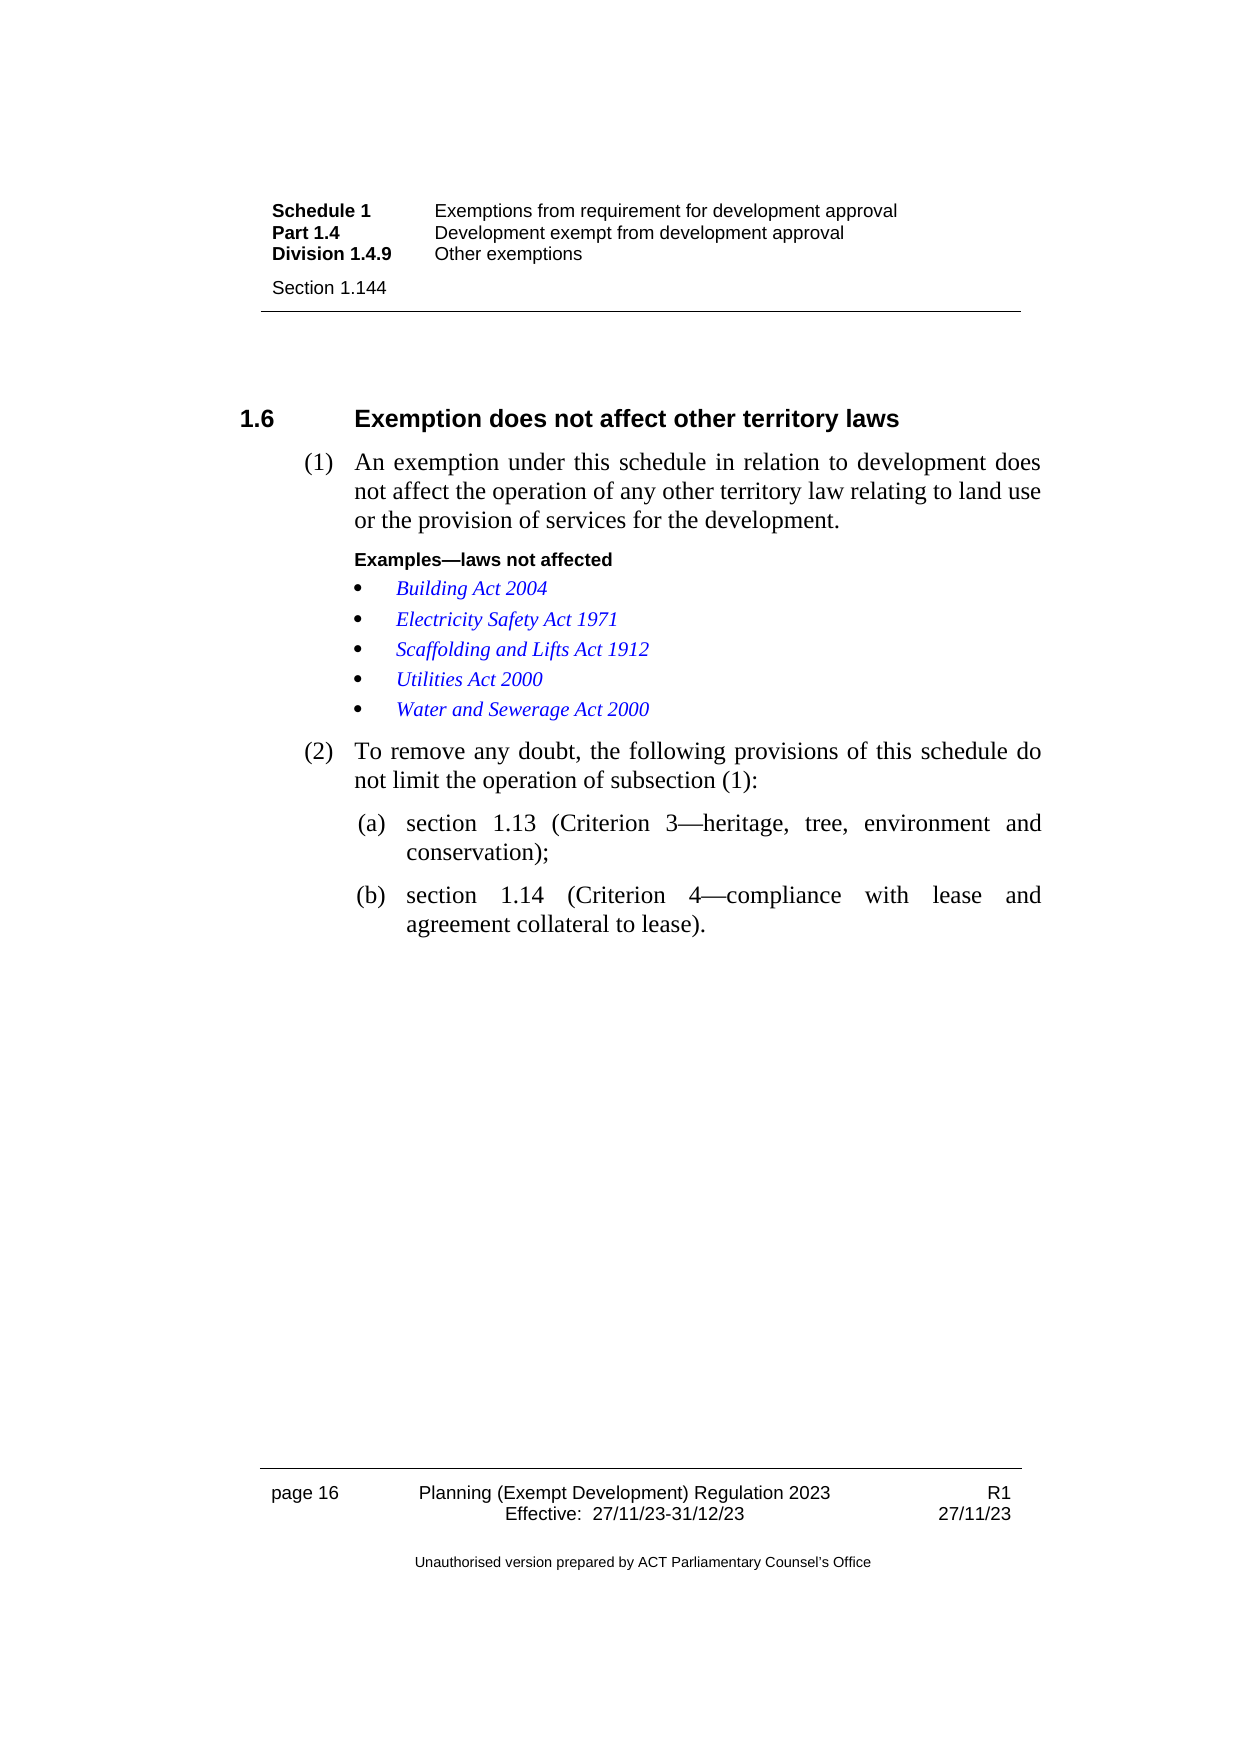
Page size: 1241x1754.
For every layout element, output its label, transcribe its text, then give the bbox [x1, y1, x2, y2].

text Examples—laws not affected [354, 548, 1042, 570]
text  Building Act 2004 [354, 576, 1042, 600]
subtitle 1.6 Exemption does not affect other territory laws [239, 404, 1042, 433]
text (b) section 1.14 (Criterion 4—compliance with lease and agreement collateral to lease). [239, 880, 1042, 938]
text (2) To remove any doubt, the following provisions of this schedule do not limit the operation of subsection (1): [239, 736, 1042, 793]
text (1) An exemption under this schedule in relation to development does not affect the operation of any other territory law relating to land use or the provision of services for the development. [239, 447, 1042, 534]
text  Electricity Safety Act 1971 [354, 606, 1042, 631]
text  Utilities Act 2000 [354, 667, 1042, 691]
text  Scaffolding and Lifts Act 1912 [354, 637, 1042, 661]
text (a) section 1.13 (Criterion 3—heritage, tree, environment and conservation); [239, 808, 1042, 866]
text  Water and Sewerage Act 2000 [354, 697, 1042, 721]
